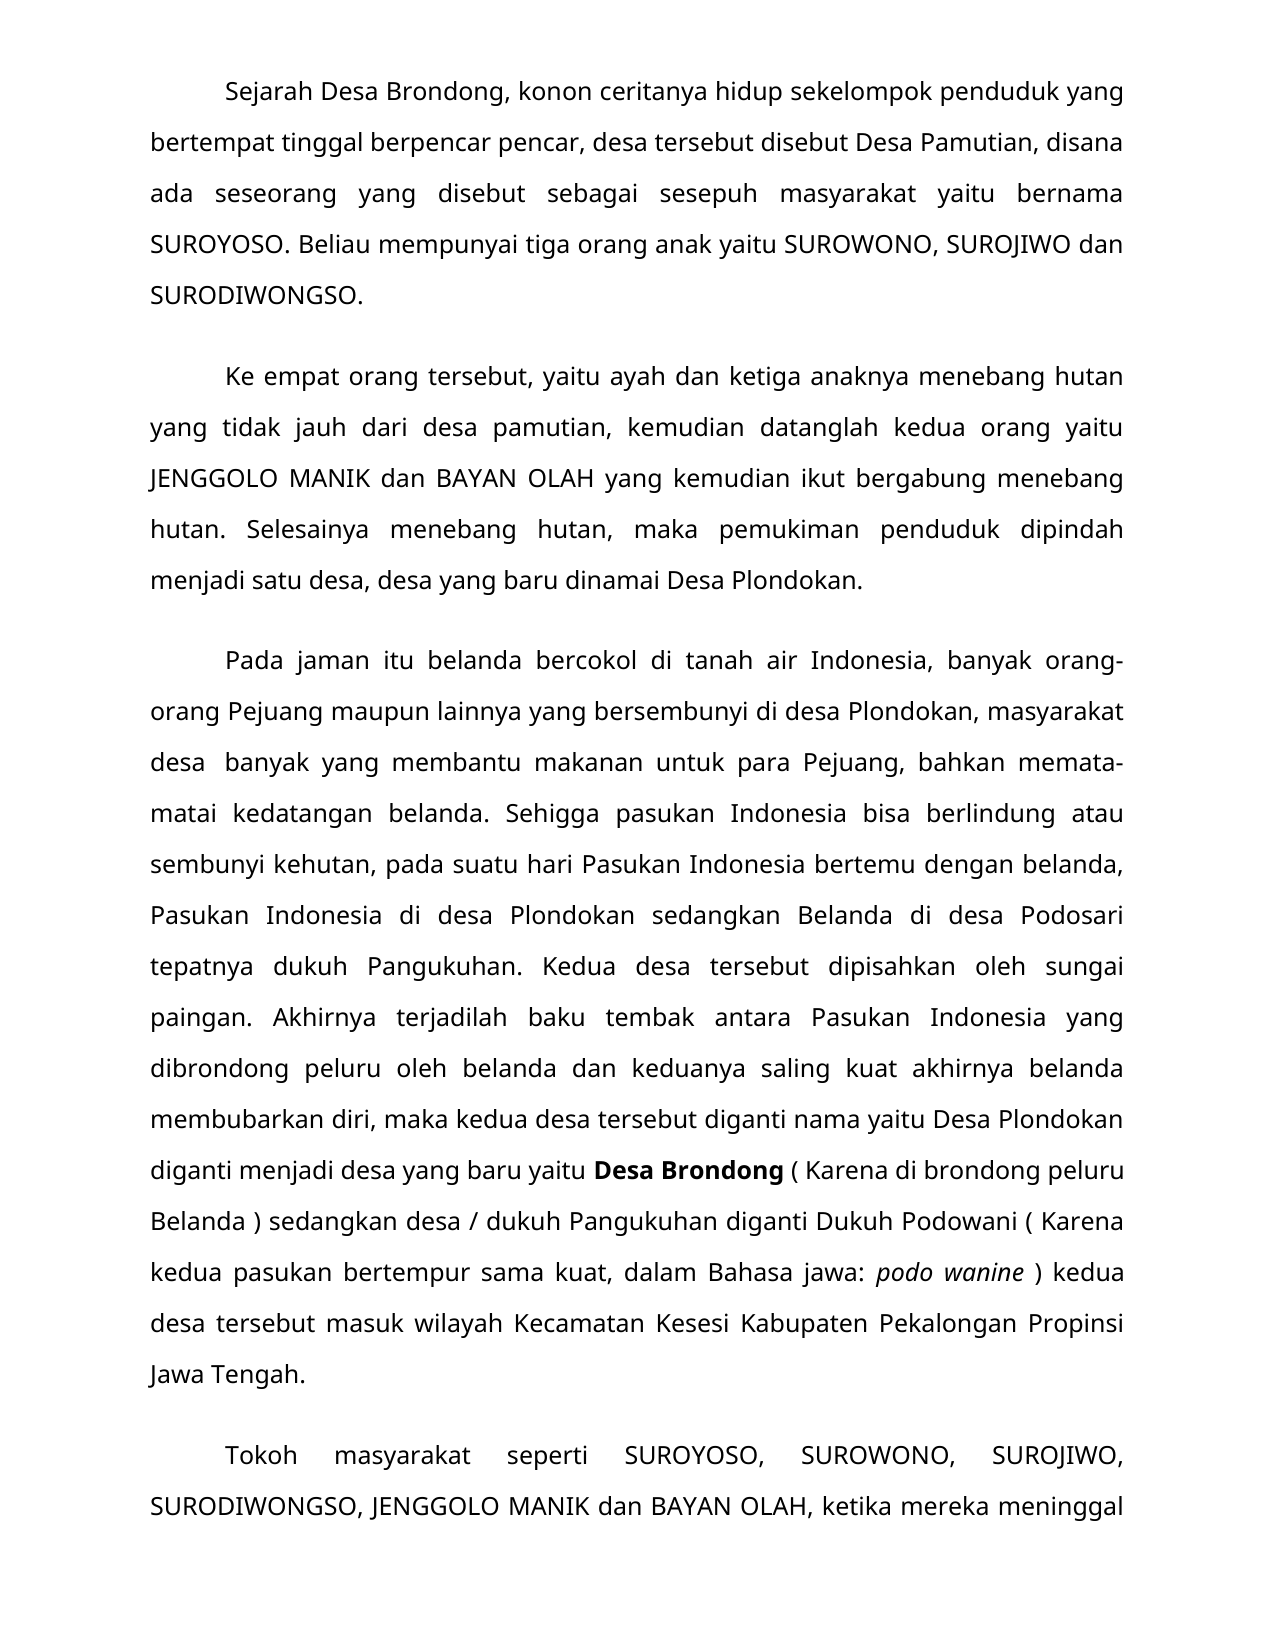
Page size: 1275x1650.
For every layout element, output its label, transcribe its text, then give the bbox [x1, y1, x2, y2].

text Ke empat orang tersebut, yaitu ayah dan ketiga anaknya menebang hutan yang tidak jauh dari desa pamutian, kemudian datanglah kedua orang yaitu JENGGOLO MANIK dan BAYAN OLAH yang kemudian ikut bergabung menebang hutan. Selesainya menebang hutan, maka pemukiman penduduk dipindah menjadi satu desa, desa yang baru dinamai Desa Plondokan. [150, 358, 1125, 596]
text Sejarah Desa Brondong, konon ceritanya hidup sekelompok penduduk yang bertempat tinggal berpencar pencar, desa tersebut disebut Desa Pamutian, disana ada seseorang yang disebut sebagai sesepuh masyarakat yaitu bernama SUROYOSO. Beliau mempunyai tiga orang anak yaitu SUROWONO, SUROJIWO dan SURODIWONGSO. [150, 74, 1125, 312]
text Pada jaman itu belanda bercokol di tanah air Indonesia, banyak orang-orang Pejuang maupun lainnya yang bersembunyi di desa Plondokan, masyarakat desa banyak yang membantu makanan untuk para Pejuang, bahkan memata-matai kedatangan belanda. Sehigga pasukan Indonesia bisa berlindung atau sembunyi kehutan, pada suatu hari Pasukan Indonesia bertemu dengan belanda, Pasukan Indonesia di desa Plondokan sedangkan Belanda di desa Podosari tepatnya dukuh Pangukuhan. Kedua desa tersebut dipisahkan oleh sungai paingan. Akhirnya terjadilah baku tembak antara Pasukan Indonesia yang dibrondong peluru oleh belanda dan keduanya saling kuat akhirnya belanda membubarkan diri, maka kedua desa tersebut diganti nama yaitu Desa Plondokan diganti menjadi desa yang baru yaitu Desa Brondong ( Karena di brondong peluru Belanda ) sedangkan desa / dukuh Pangukuhan diganti Dukuh Podowani ( Karena kedua pasukan bertempur sama kuat, dalam Bahasa jawa: podo wanine ) kedua desa tersebut masuk wilayah Kecamatan Kesesi Kabupaten Pekalongan Propinsi Jawa Tengah. [150, 643, 1125, 1391]
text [150, 1437, 1125, 1522]
